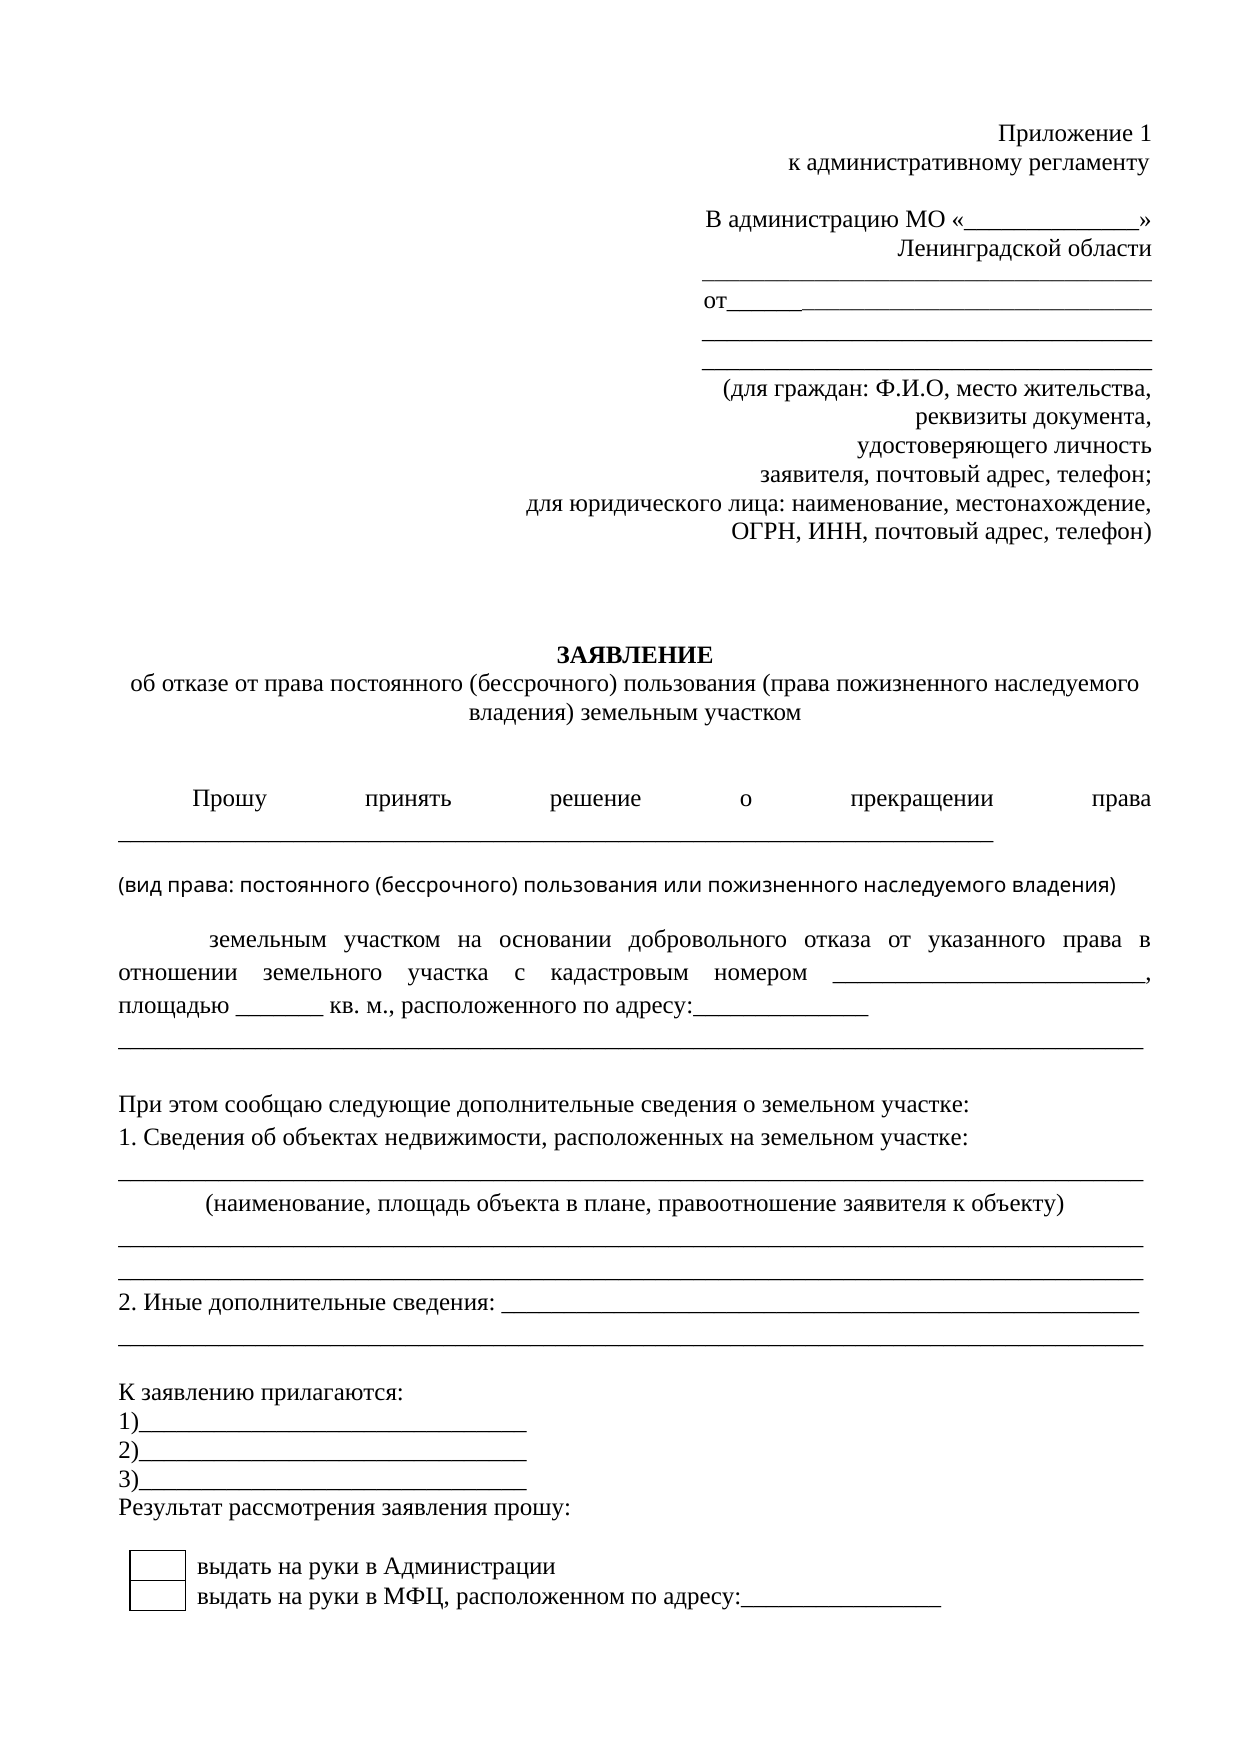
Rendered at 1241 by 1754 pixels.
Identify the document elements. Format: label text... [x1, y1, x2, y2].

text При этом сообщаю следующие дополнительные сведения о земельном участке: [118, 1089, 1152, 1118]
text __________________________________________________________________________________ [118, 1221, 1152, 1250]
text (наименование, площадь объекта в плане, правоотношение заявителя к объекту) [118, 1188, 1152, 1217]
text заявителя, почтовый адрес, телефон; [118, 459, 1152, 488]
text В администрацию МО «______________» [118, 204, 1152, 233]
text об отказе от права постоянного (бессрочного) пользования (права пожизненного наследуемого владения) земельным участком [118, 668, 1152, 726]
text ____________________________________ [118, 315, 1152, 344]
text (для граждан: Ф.И.О, место жительства, [118, 373, 1152, 401]
text реквизиты документа, [118, 401, 1152, 430]
text Приложение 1 [118, 118, 1152, 147]
text ____________________________________ [118, 262, 1152, 286]
text 2. Иные дополнительные сведения: ___________________________________________________ [118, 1287, 1152, 1316]
text 2)_______________________________ [118, 1435, 1152, 1464]
text ОГРН, ИНН, почтовый адрес, телефон) [118, 516, 1152, 545]
text (вид права: постоянного (бессрочного) пользования или пожизненного наследуемого владения) [118, 870, 1152, 899]
table_header выдать на руки в Администрации [186, 1550, 1178, 1580]
text для юридического лица: наименование, местонахождение, [118, 488, 1152, 516]
text удостоверяющего личность [118, 430, 1152, 459]
text земельным участком на основании добровольного отказа от указанного права в отношении земельного участка с кадастровым номером _________________________, площадью _______ кв. м., расположенного по адресу:______________ [118, 924, 1152, 1018]
text __________________________________________________________________________________ [118, 1254, 1152, 1283]
text ЗАЯВЛЕНИЕ [118, 640, 1152, 668]
text __________________________________________________________________________________ [118, 1320, 1152, 1349]
text __________________________________________________________________________________ [118, 1023, 1152, 1052]
text Результат рассмотрения заявления прошу: [118, 1492, 1152, 1521]
table_cell [131, 1581, 185, 1609]
text 1)_______________________________ [118, 1406, 1152, 1435]
text от__________________________________ [118, 286, 1152, 315]
text к административному регламенту [782, 147, 1152, 176]
table_header [131, 1551, 185, 1580]
text Прошу принять решение о прекращении права ______________________________________________________________________ [118, 783, 1152, 845]
text Ленинградской области [118, 233, 1152, 262]
text 3)_______________________________ [118, 1464, 1152, 1492]
text К заявлению прилагаются: [118, 1377, 1152, 1406]
table_cell выдать на руки в МФЦ, расположенном по адресу:________________ [186, 1580, 1178, 1609]
text ____________________________________ [118, 344, 1152, 373]
text 1. Сведения об объектах недвижимости, расположенных на земельном участке: [118, 1122, 1152, 1151]
text __________________________________________________________________________________ [118, 1155, 1152, 1184]
